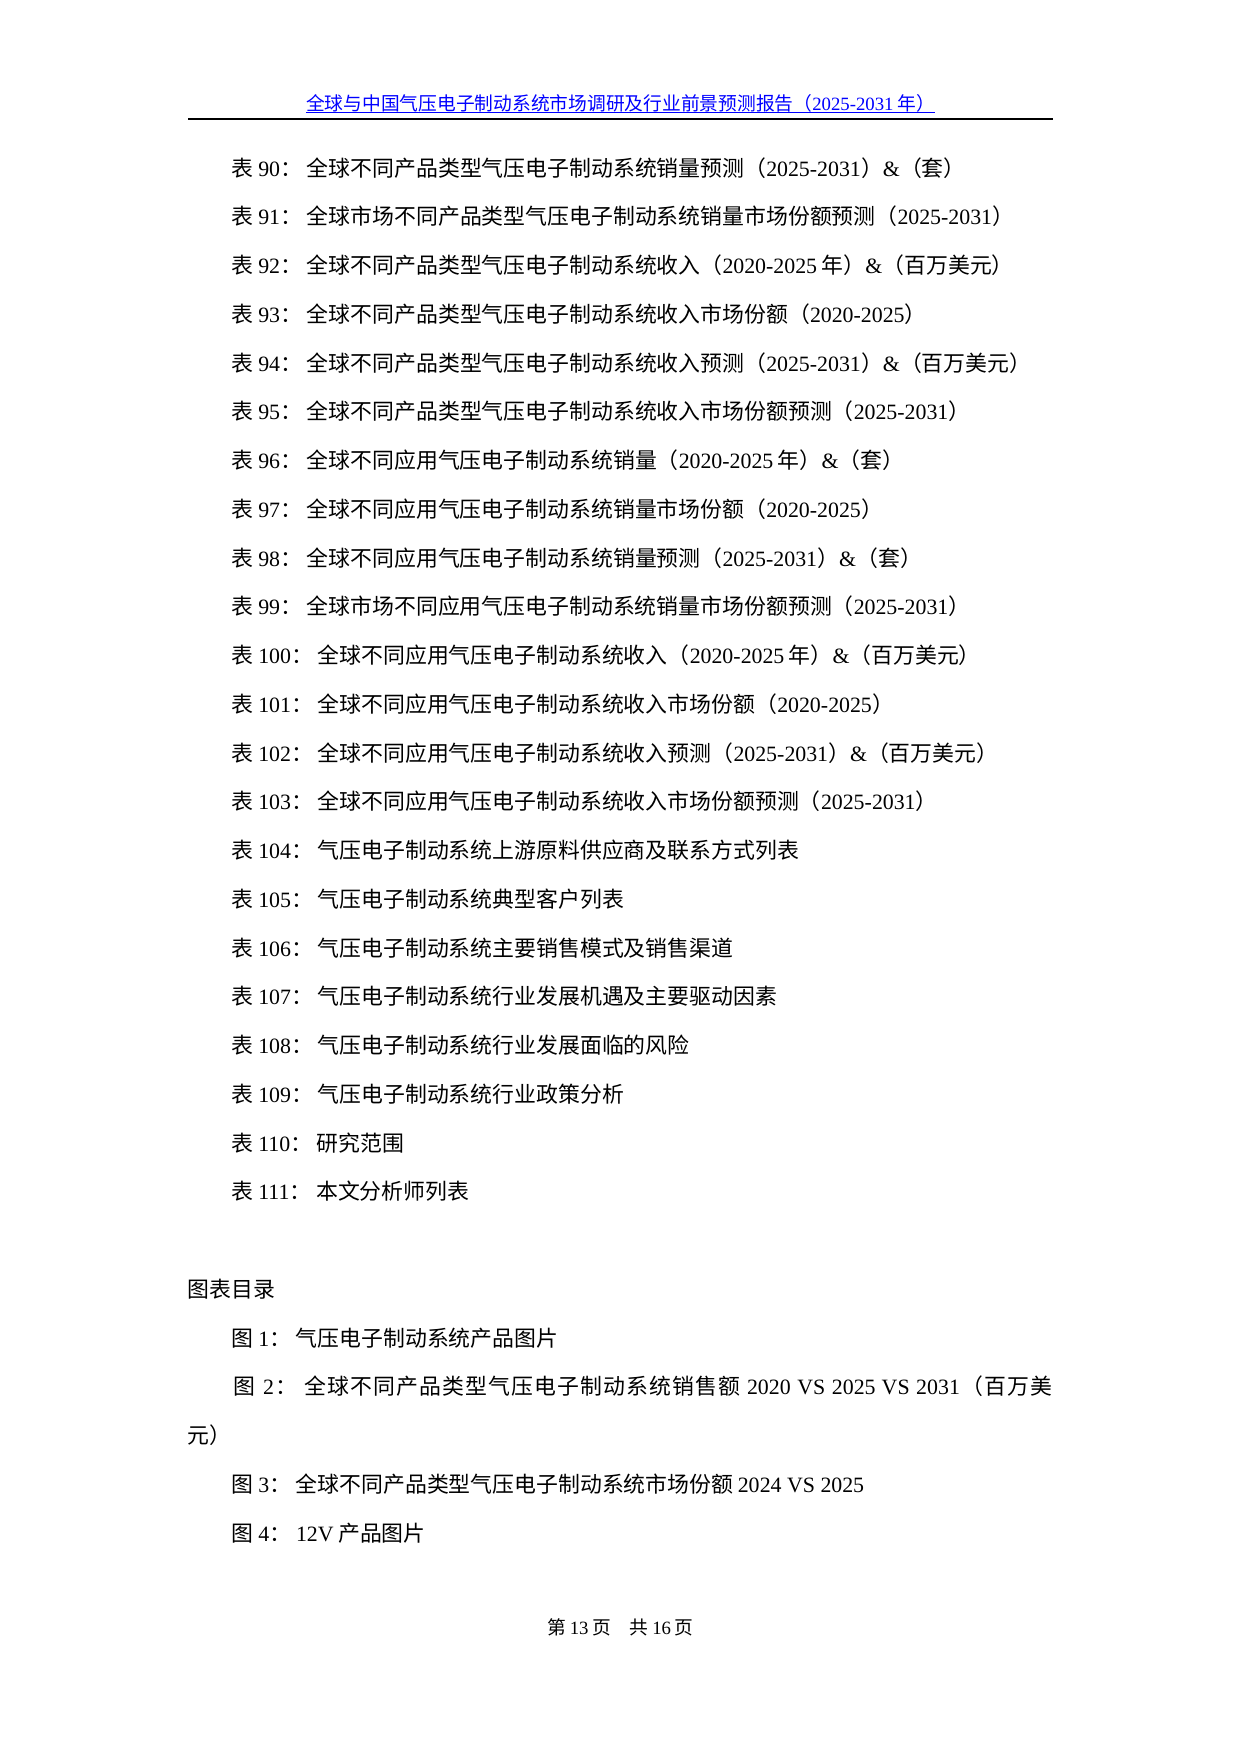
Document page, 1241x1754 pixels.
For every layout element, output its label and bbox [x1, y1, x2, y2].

text [187, 150, 1053, 1548]
